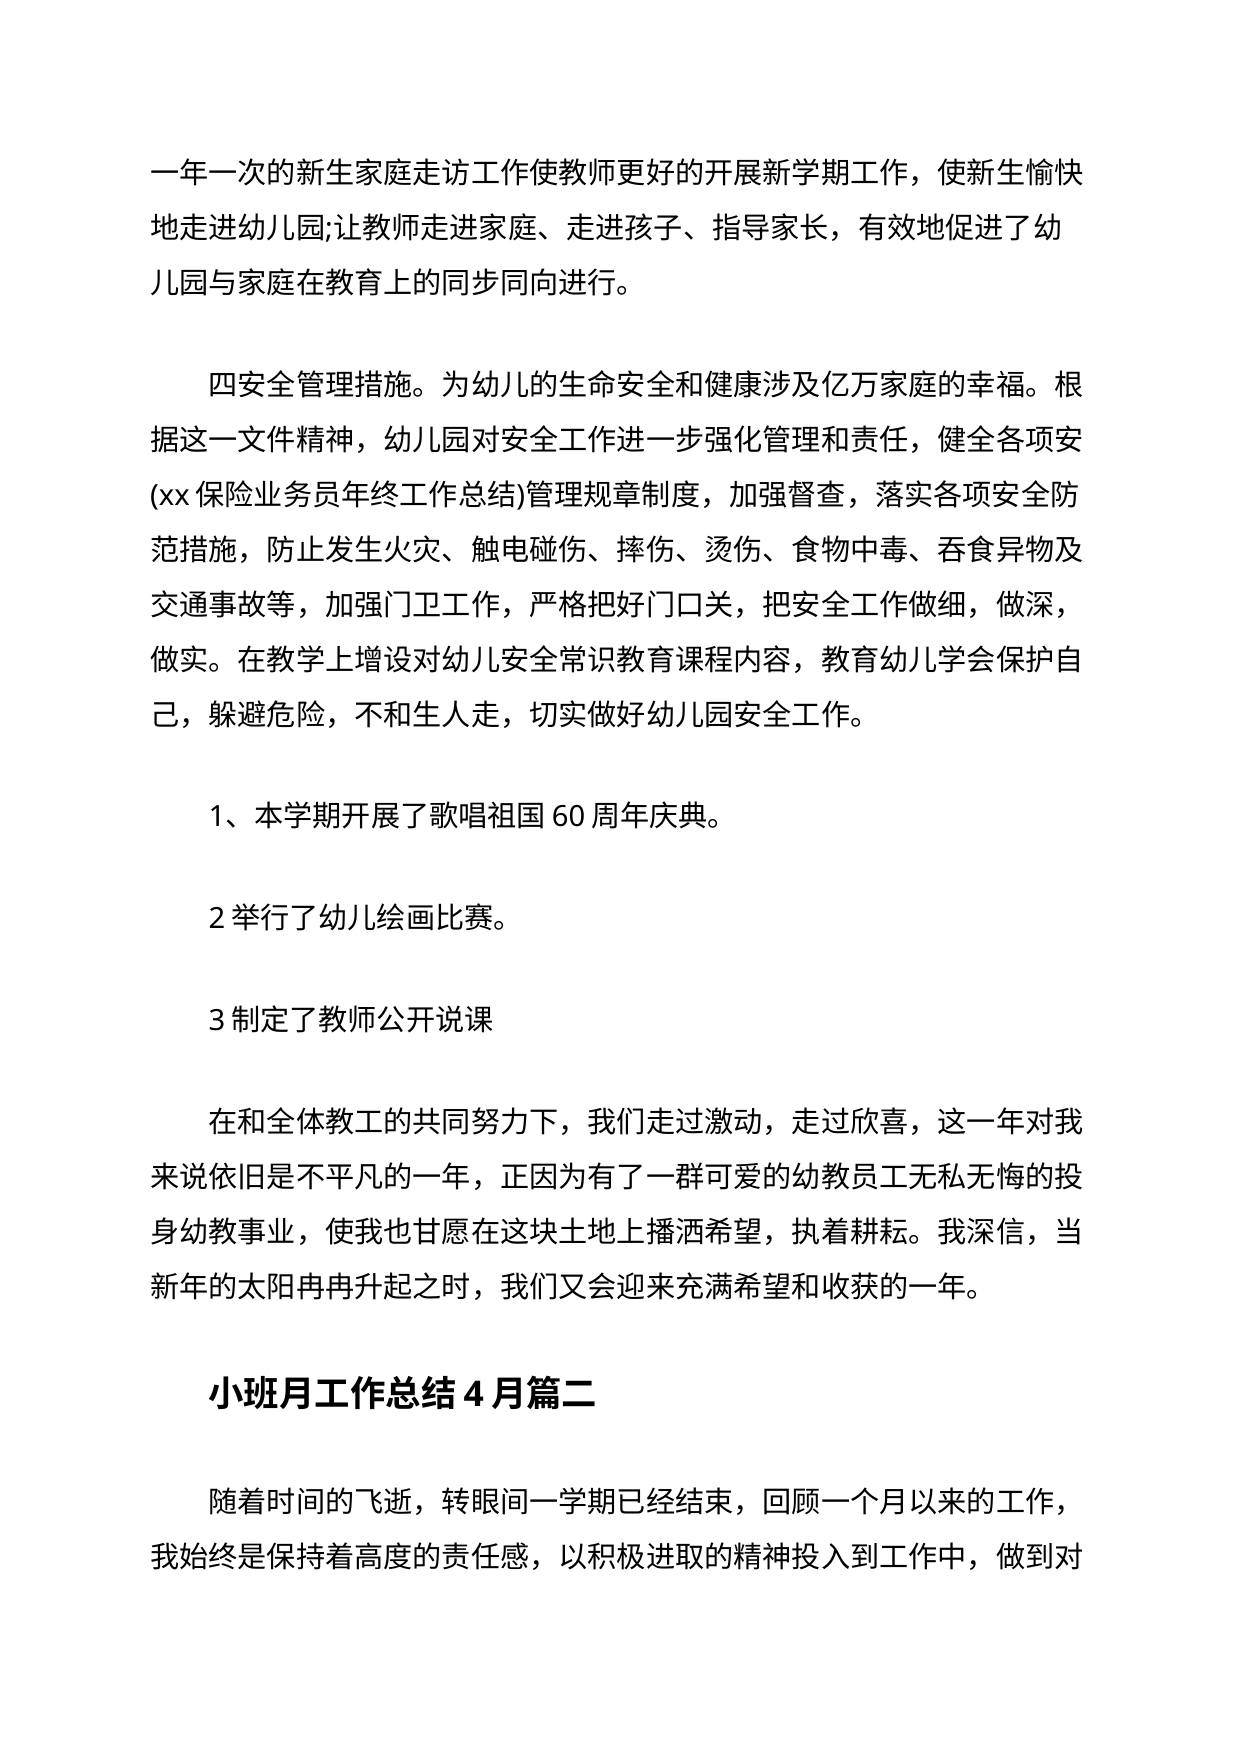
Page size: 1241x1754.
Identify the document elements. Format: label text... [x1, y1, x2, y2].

text 小班月工作总结4月篇二 [150, 1365, 1090, 1417]
text 3制定了教师公开说课 [150, 997, 1090, 1039]
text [150, 150, 1090, 302]
text 2举行了幼儿绘画比赛。 [150, 895, 1090, 937]
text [150, 1479, 1090, 1576]
text 1、本学期开展了歌唱祖国60周年庆典。 [150, 793, 1090, 835]
text 四安全管理措施。为幼儿的生命安全和健康涉及亿万家庭的幸福。根据这一文件精神，幼儿园对安全工作进一步强化管理和责任，健全各项安(xx保险业务员年终工作总结)管理规章制度，加强督查，落实各项安全防范措施，防止发生火灾、触电碰伤、摔伤、烫伤、食物中毒、吞食异物及交通事故等，加强门卫工作，严格把好门口关，把安全工作做细，做深，做实。在教学上增设对幼儿安全常识教育课程内容，教育幼儿学会保护自己，躲避危险，不和生人走，切实做好幼儿园安全工作。 [150, 362, 1090, 733]
text 在和全体教工的共同努力下，我们走过激动，走过欣喜，这一年对我来说依旧是不平凡的一年，正因为有了一群可爱的幼教员工无私无悔的投身幼教事业，使我也甘愿在这块土地上播洒希望，执着耕耘。我深信，当新年的太阳冉冉升起之时，我们又会迎来充满希望和收获的一年。 [150, 1099, 1090, 1306]
